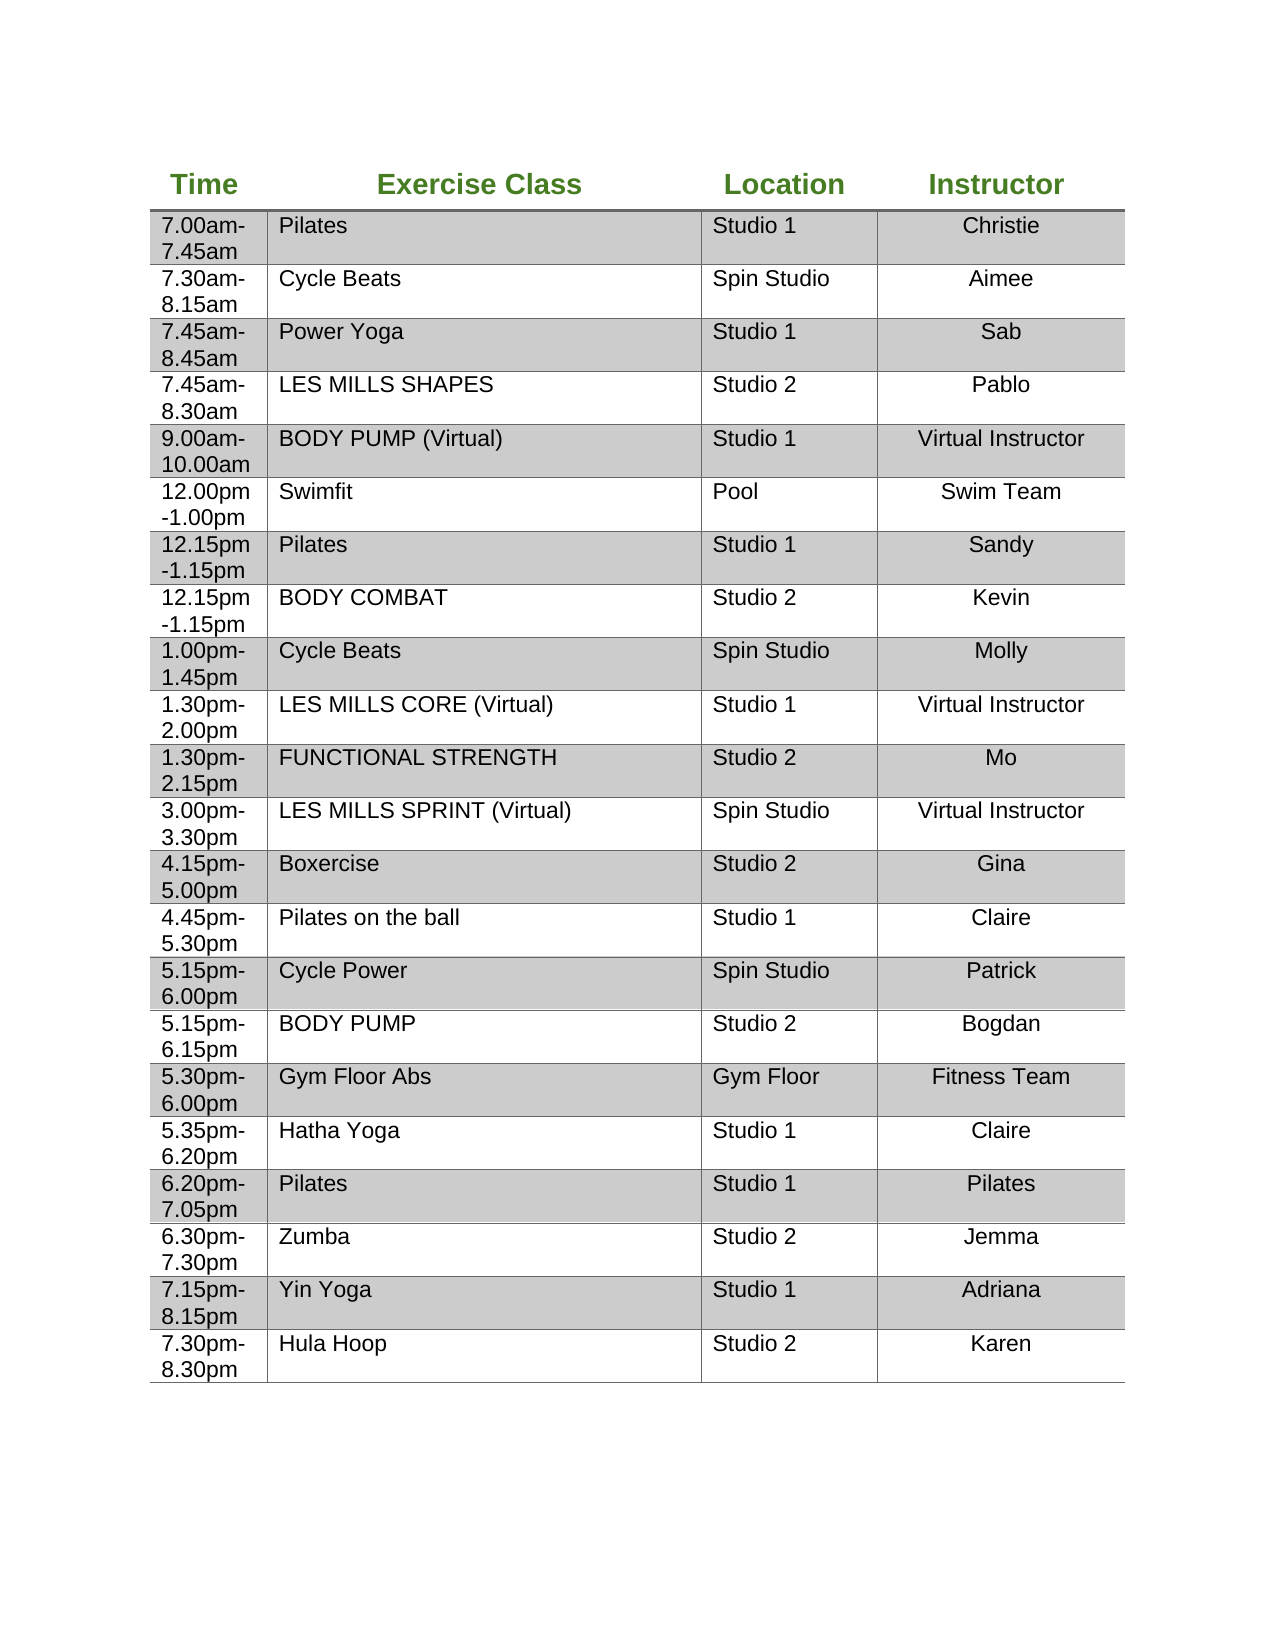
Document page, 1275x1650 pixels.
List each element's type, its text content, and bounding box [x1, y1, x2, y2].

table_cell Claire [878, 1117, 1125, 1169]
table_cell Spin Studio [702, 798, 877, 850]
table_cell 1.30pm-2.00pm [150, 691, 267, 743]
table_cell Pilates [268, 1170, 701, 1222]
table_cell 7.30am-8.15am [150, 265, 267, 318]
table_cell Studio 2 [702, 1224, 877, 1276]
table_cell Cycle Beats [268, 638, 701, 690]
table_cell 7.15pm-8.15pm [150, 1277, 267, 1329]
table_cell Sandy [878, 532, 1125, 584]
table_cell Gym Floor Abs [268, 1064, 701, 1116]
table_cell Pilates [878, 1170, 1125, 1222]
table_cell Gina [878, 851, 1125, 903]
table_cell Swimfit [268, 478, 701, 531]
table_cell Spin Studio [702, 638, 877, 690]
table_cell 12.15pm-1.15pm [150, 532, 267, 584]
table_cell Bogdan [878, 1011, 1125, 1063]
table_header Location [701, 150, 877, 208]
table_cell Studio 1 [702, 212, 877, 264]
table_cell Studio 2 [702, 745, 877, 797]
table_cell Studio 2 [702, 372, 877, 424]
table_cell Hula Hoop [268, 1330, 701, 1382]
table_cell Power Yoga [268, 319, 701, 371]
table_cell Studio 1 [702, 691, 877, 743]
table_cell Karen [878, 1330, 1125, 1382]
table_cell Christie [878, 212, 1125, 264]
table_cell Pool [702, 478, 877, 531]
table_cell BODY PUMP [268, 1011, 701, 1063]
table_cell BODY COMBAT [268, 585, 701, 637]
table_cell LES MILLS CORE (Virtual) [268, 691, 701, 743]
table_cell 3.00pm-3.30pm [150, 798, 267, 850]
table_cell 1.00pm-1.45pm [150, 638, 267, 690]
table_cell Studio 1 [702, 1117, 877, 1169]
table_cell Studio 1 [702, 1277, 877, 1329]
table_cell Studio 2 [702, 1330, 877, 1382]
table_cell Kevin [878, 585, 1125, 637]
table_cell Gym Floor [702, 1064, 877, 1116]
table_cell 12.00pm-1.00pm [150, 478, 267, 531]
table_cell Swim Team [878, 478, 1125, 531]
table_cell Molly [878, 638, 1125, 690]
table_header Exercise Class [268, 150, 701, 208]
table_cell 5.15pm-6.00pm [150, 958, 267, 1009]
table_cell Studio 2 [702, 585, 877, 637]
table_cell LES MILLS SHAPES [268, 372, 701, 424]
table_cell Pilates on the ball [268, 904, 701, 956]
table_cell Aimee [878, 265, 1125, 318]
table_cell 6.30pm-7.30pm [150, 1224, 267, 1276]
table_cell Studio 1 [702, 904, 877, 956]
table_cell LES MILLS SPRINT (Virtual) [268, 798, 701, 850]
table_cell Cycle Beats [268, 265, 701, 318]
table_cell Sab [878, 319, 1125, 371]
table_header Time [150, 150, 267, 208]
table_header Instructor [877, 150, 1125, 208]
table_cell BODY PUMP (Virtual) [268, 425, 701, 477]
table_cell Studio 2 [702, 1011, 877, 1063]
table_cell Studio 1 [702, 319, 877, 371]
table_cell Pilates [268, 212, 701, 264]
table_cell Spin Studio [702, 958, 877, 1009]
table_cell 7.45am-8.45am [150, 319, 267, 371]
table_cell 7.00am-7.45am [150, 212, 267, 264]
table_cell Virtual Instructor [878, 425, 1125, 477]
table_cell Pilates [268, 532, 701, 584]
table_cell Mo [878, 745, 1125, 797]
table_cell 7.30pm-8.30pm [150, 1330, 267, 1382]
table_cell Cycle Power [268, 958, 701, 1009]
table_cell FUNCTIONAL STRENGTH [268, 745, 701, 797]
table_cell Zumba [268, 1224, 701, 1276]
table_cell 9.00am-10.00am [150, 425, 267, 477]
table_cell Jemma [878, 1224, 1125, 1276]
table_cell 5.35pm-6.20pm [150, 1117, 267, 1169]
table_cell 7.45am-8.30am [150, 372, 267, 424]
table_cell Virtual Instructor [878, 691, 1125, 743]
table_cell 5.15pm-6.15pm [150, 1011, 267, 1063]
table_cell Spin Studio [702, 265, 877, 318]
table_cell 6.20pm-7.05pm [150, 1170, 267, 1222]
table_cell Pablo [878, 372, 1125, 424]
table_cell Studio 2 [702, 851, 877, 903]
table_cell Boxercise [268, 851, 701, 903]
table_cell Hatha Yoga [268, 1117, 701, 1169]
table_cell Adriana [878, 1277, 1125, 1329]
table_cell 12.15pm-1.15pm [150, 585, 267, 637]
table_cell Claire [878, 904, 1125, 956]
table_cell Patrick [878, 958, 1125, 1009]
table_cell Fitness Team [878, 1064, 1125, 1116]
table_cell Yin Yoga [268, 1277, 701, 1329]
table_cell Studio 1 [702, 532, 877, 584]
table_cell 5.30pm-6.00pm [150, 1064, 267, 1116]
table_cell Studio 1 [702, 425, 877, 477]
table_cell Virtual Instructor [878, 798, 1125, 850]
table_cell 4.45pm-5.30pm [150, 904, 267, 956]
table_cell 1.30pm-2.15pm [150, 745, 267, 797]
table_cell Studio 1 [702, 1170, 877, 1222]
table_cell 4.15pm-5.00pm [150, 851, 267, 903]
